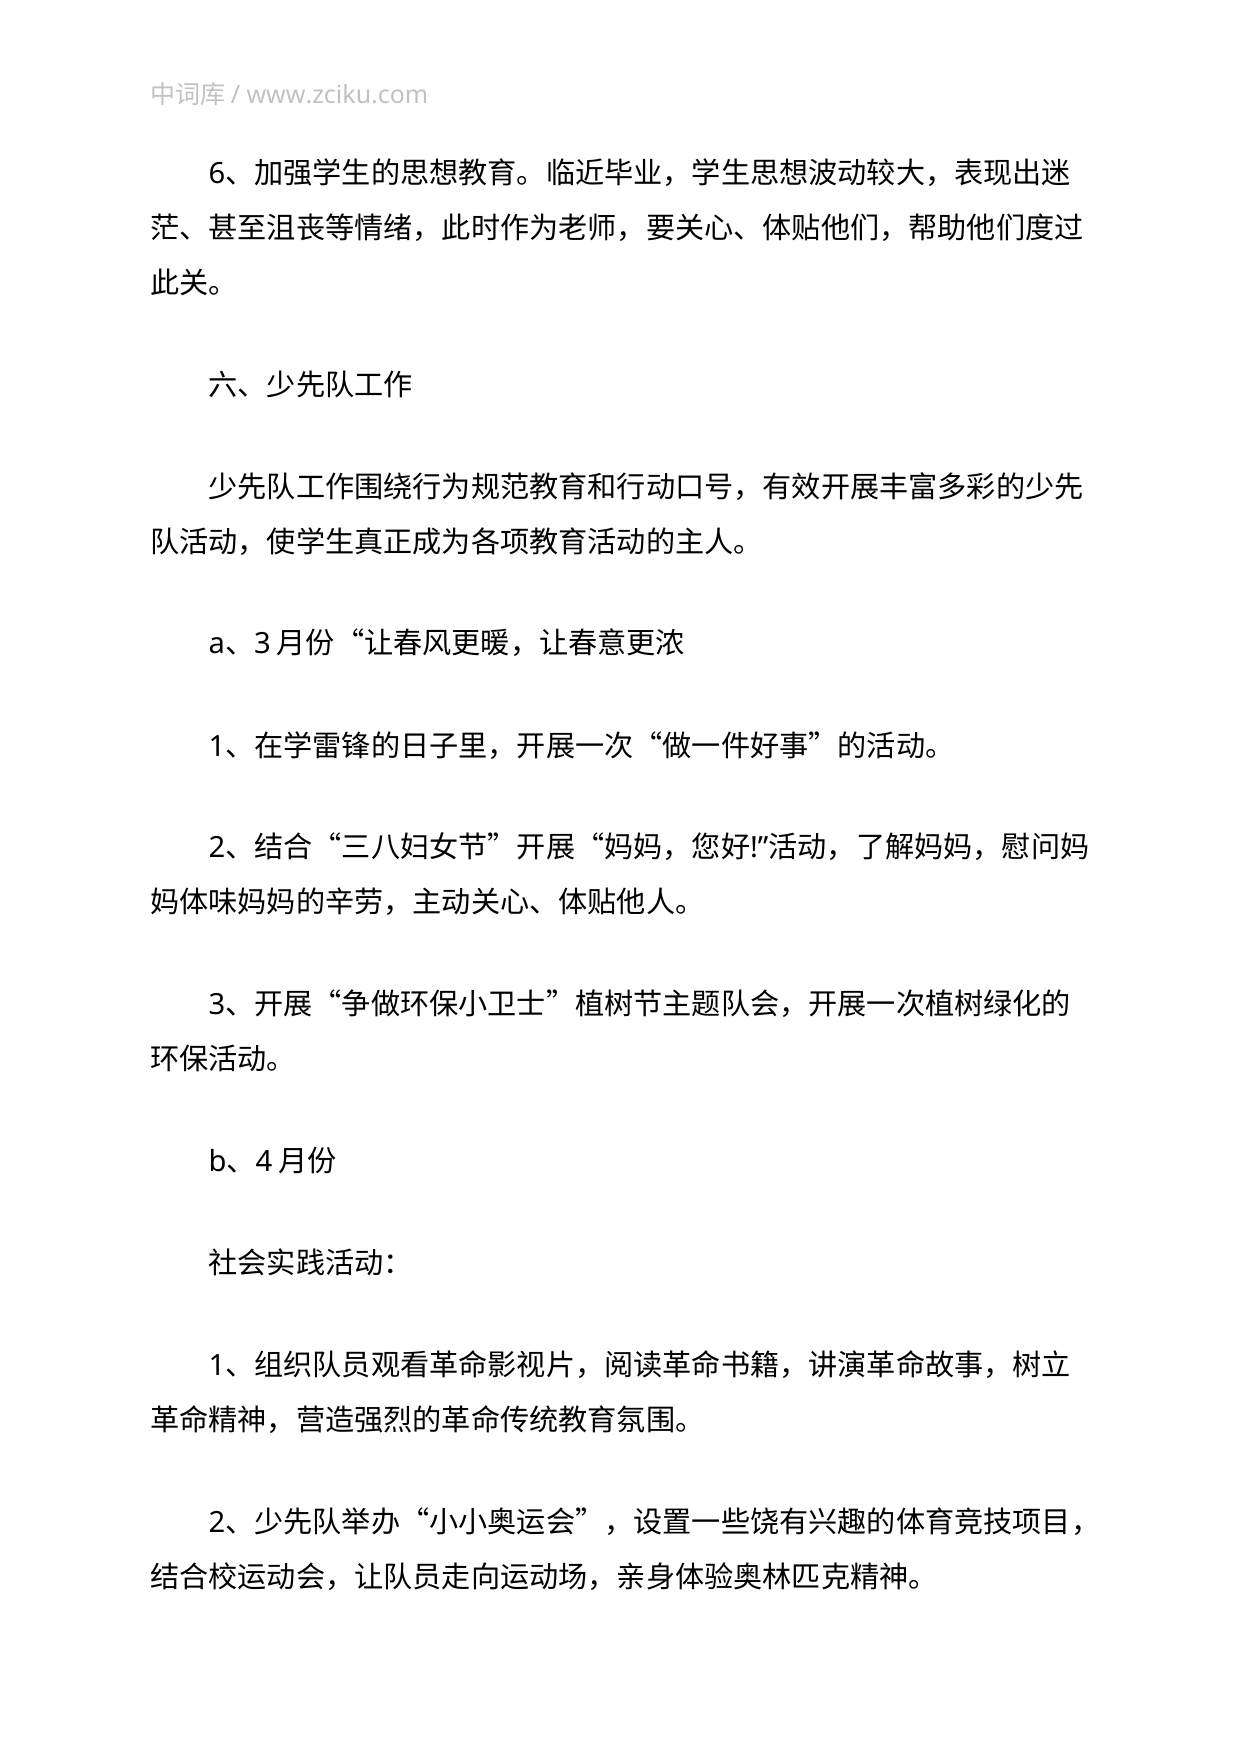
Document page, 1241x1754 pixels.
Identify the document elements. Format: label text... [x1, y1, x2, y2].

text 2、结合“三八妇女节”开展“妈妈，您好!”活动，了解妈妈，慰问妈妈体味妈妈的辛劳，主动关心、体贴他人。 [150, 824, 1090, 921]
text 少先队工作围绕行为规范教育和行动口号，有效开展丰富多彩的少先队活动，使学生真正成为各项教育活动的主人。 [150, 463, 1090, 561]
text 2、少先队举办“小小奥运会”，设置一些饶有兴趣的体育竞技项目，结合校运动会，让队员走向运动场，亲身体验奥林匹克精神。 [150, 1498, 1090, 1595]
text 1、在学雷锋的日子里，开展一次“做一件好事”的活动。 [150, 722, 1090, 764]
text 社会实践活动： [150, 1239, 1090, 1282]
text a、3月份“让春风更暖，让春意更浓 [150, 620, 1090, 662]
text 3、开展“争做环保小卫士”植树节主题队会，开展一次植树绿化的环保活动。 [150, 981, 1090, 1078]
text b、4月份 [150, 1138, 1090, 1180]
text 1、组织队员观看革命影视片，阅读革命书籍，讲演革命故事，树立革命精神，营造强烈的革命传统教育氛围。 [150, 1341, 1090, 1439]
text 6、加强学生的思想教育。临近毕业，学生思想波动较大，表现出迷茫、甚至沮丧等情绪，此时作为老师，要关心、体贴他们，帮助他们度过此关。 [150, 150, 1090, 302]
text 六、少先队工作 [150, 362, 1090, 404]
